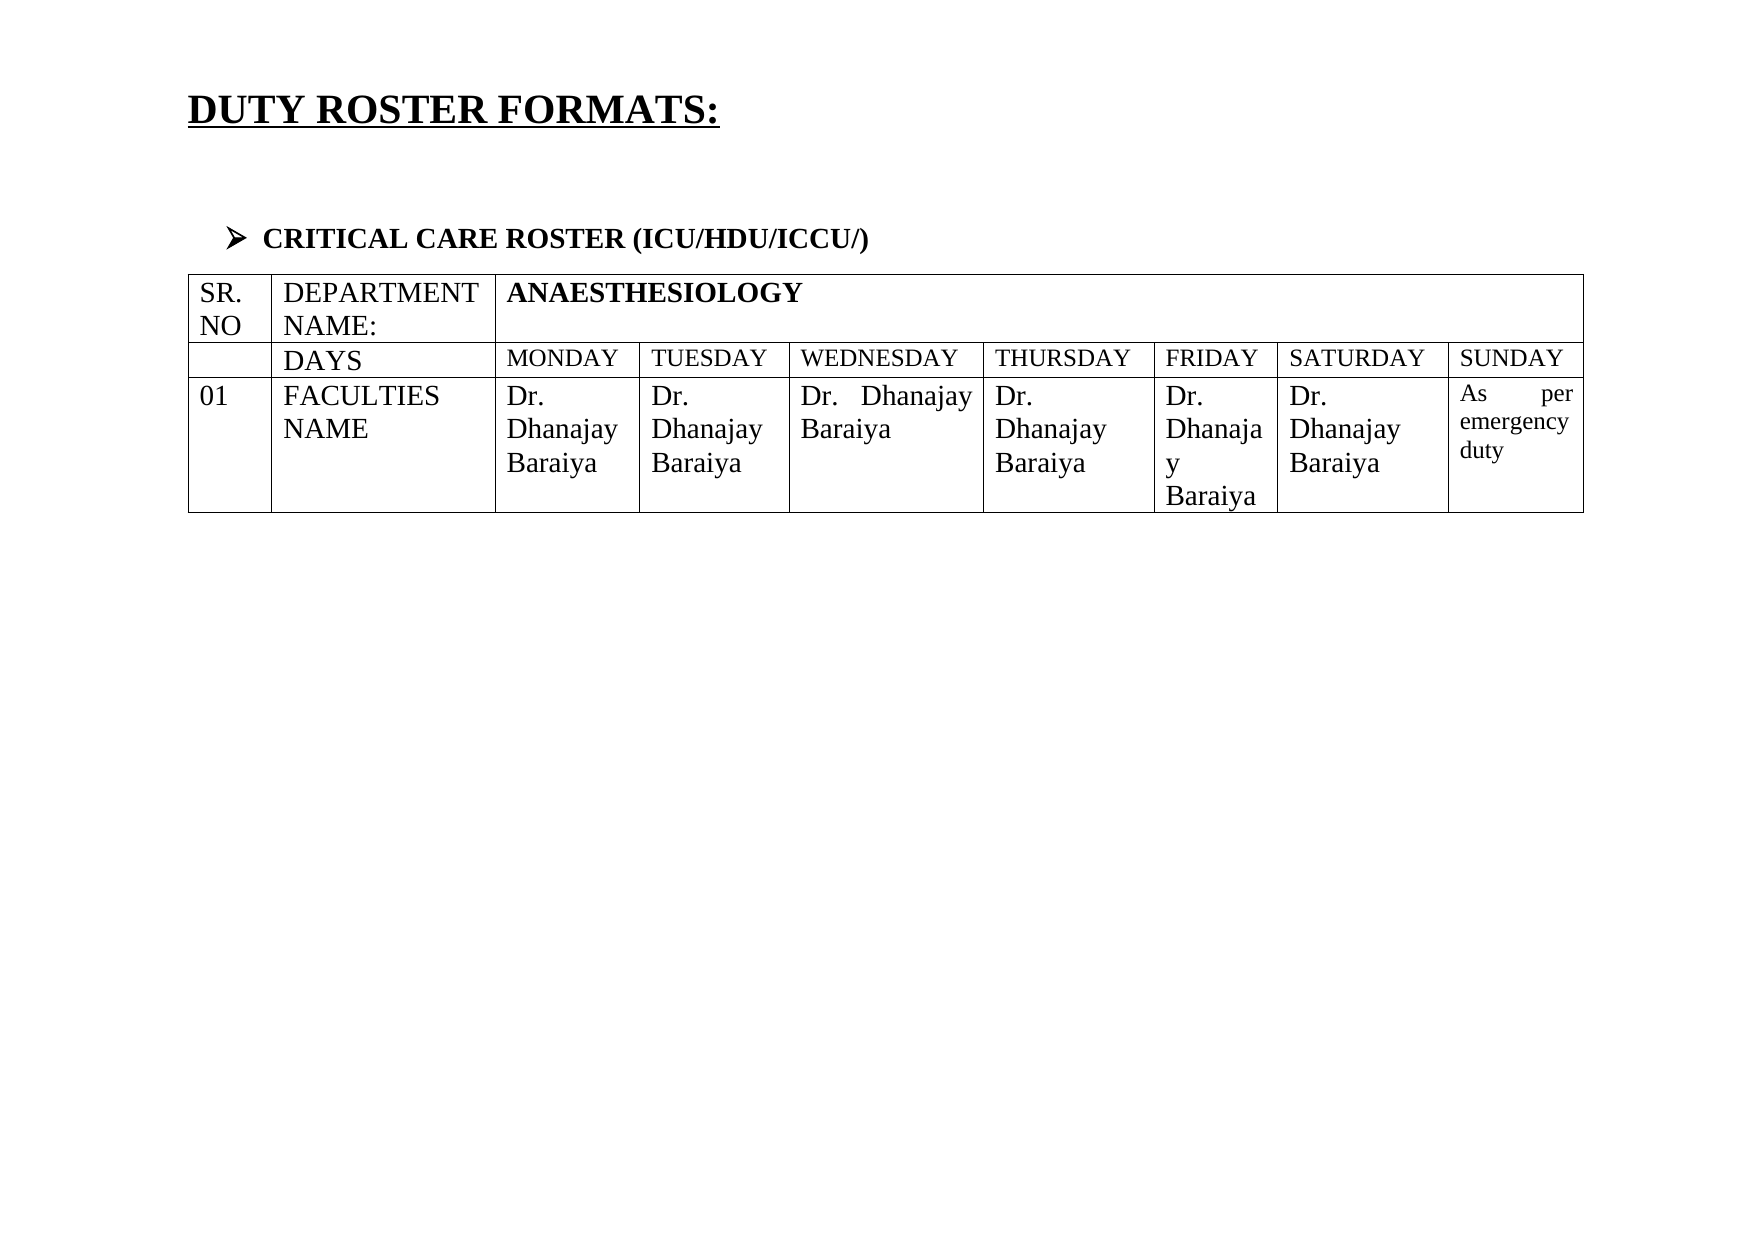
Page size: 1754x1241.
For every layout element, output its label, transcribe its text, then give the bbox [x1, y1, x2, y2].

table_cell FRIDAY [1155, 343, 1277, 377]
table_header SR.NO [189, 275, 271, 342]
table_cell FACULTIES NAME [272, 378, 495, 512]
table_cell 01 [189, 378, 271, 512]
table_cell THURSDAY [984, 343, 1154, 377]
table_cell SUNDAY [1449, 343, 1583, 377]
table_cell TUESDAY [640, 343, 789, 377]
table_cell Dr. Dhanajay Baraiya [640, 378, 789, 512]
table_cell [189, 343, 271, 377]
list CRITICAL CARE ROSTER (ICU/HDU/ICCU/) [225, 221, 1584, 255]
table_header ANAESTHESIOLOGY [496, 275, 1583, 342]
table_cell SATURDAY [1278, 343, 1448, 377]
table_cell Dr. Dhanajay Baraiya [984, 378, 1154, 512]
table_cell WEDNESDAY [790, 343, 983, 377]
text DUTY ROSTER FORMATS: [187, 84, 1584, 132]
table_cell As per emergency duty [1449, 378, 1583, 512]
table_cell Dr. Dhanajay Baraiya [496, 378, 639, 512]
table_cell Dr. Dhanajay Baraiya [1155, 378, 1277, 512]
table_cell DAYS [272, 343, 495, 377]
table_cell MONDAY [496, 343, 639, 377]
table_cell Dr. Dhanajay Baraiya [790, 378, 983, 512]
table_header DEPARTMENT NAME: [272, 275, 495, 342]
table_cell Dr. Dhanajay Baraiya [1278, 378, 1448, 512]
